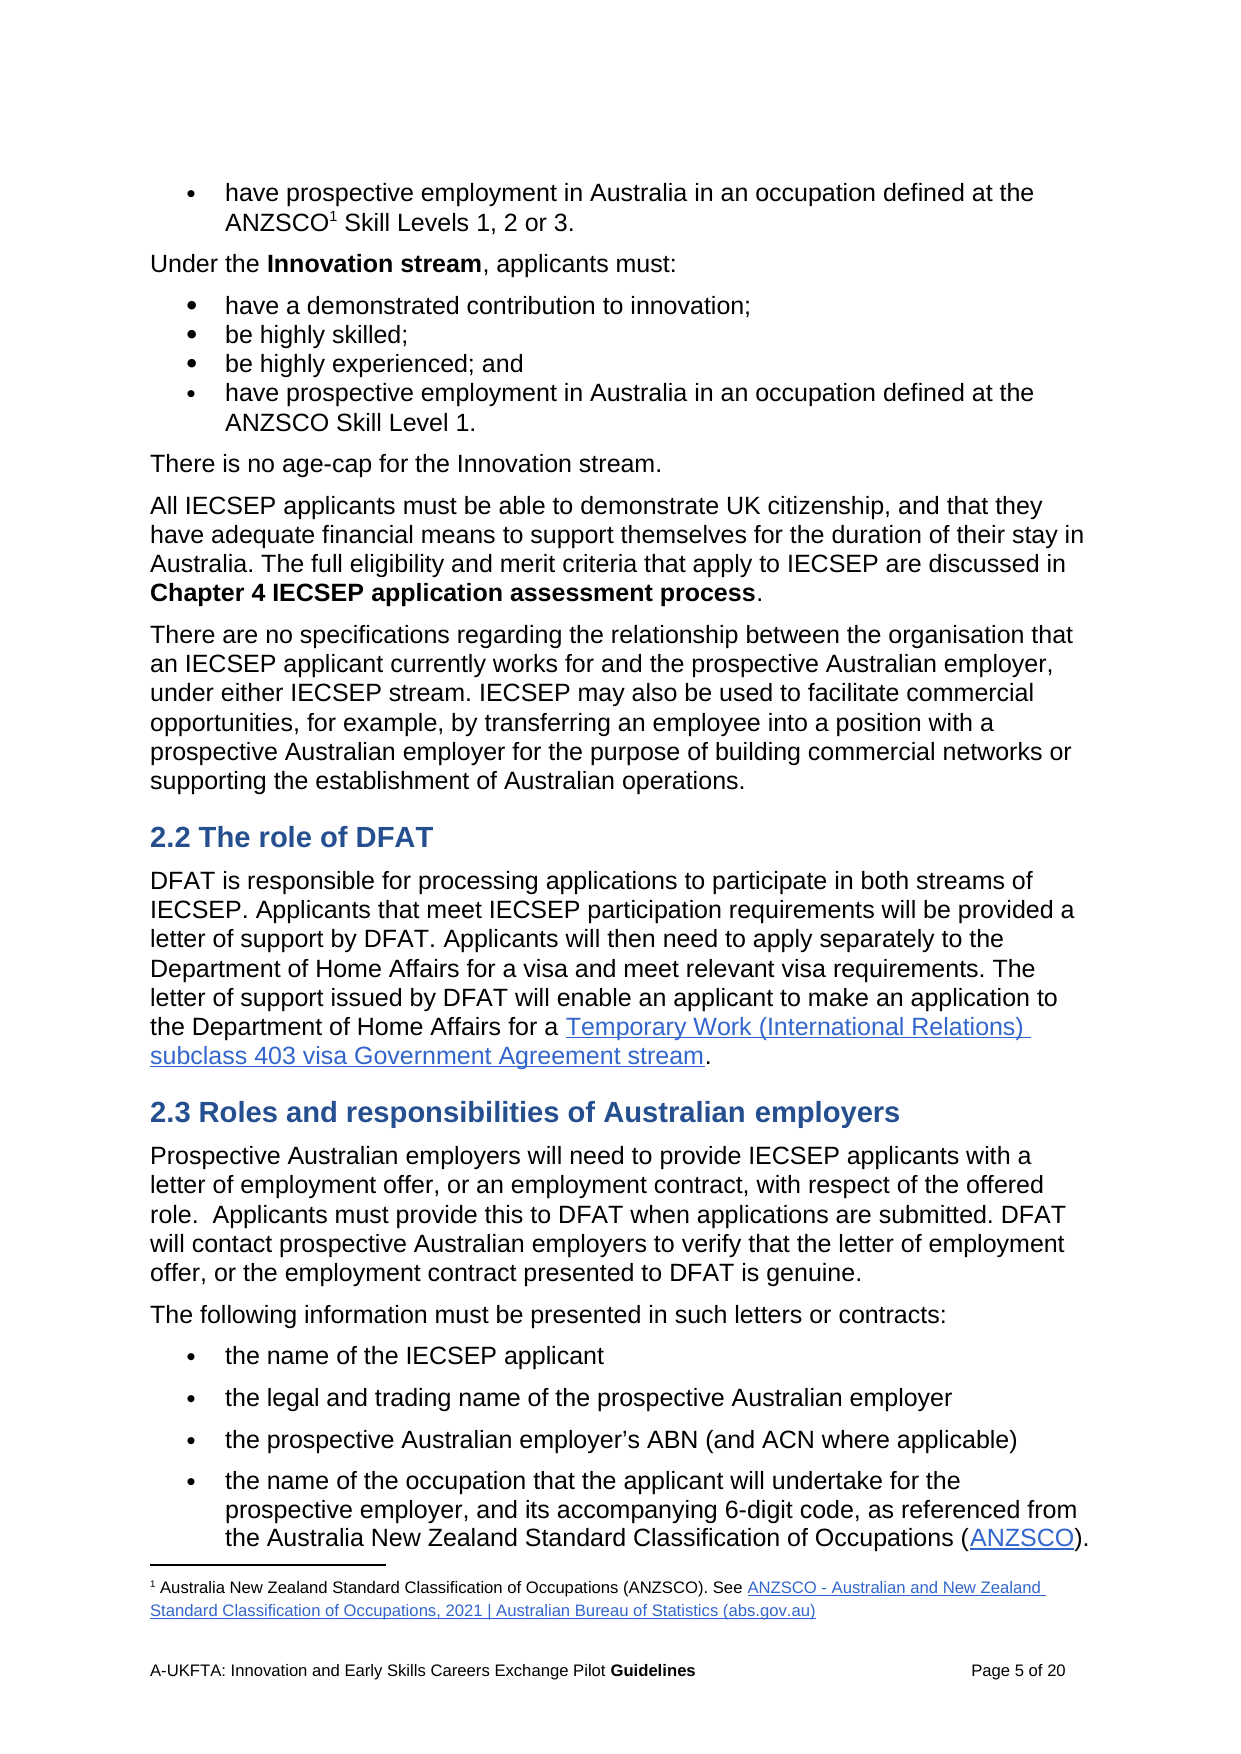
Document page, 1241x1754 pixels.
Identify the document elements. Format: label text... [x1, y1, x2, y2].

list the legal and trading name of the prospective Australian employer [187, 1382, 1090, 1412]
list be highly experienced; and [187, 349, 1090, 378]
list have prospective employment in Australia in an occupation defined at the ANZSCO Skill Level 1. [187, 378, 1090, 436]
subtitle 2.2 The role of DFAT [150, 819, 1090, 853]
list the name of the IECSEP applicant [187, 1341, 1090, 1370]
text Under the Innovation stream, applicants must: [150, 249, 1090, 278]
text Prospective Australian employers will need to provide IECSEP applicants with a letter of employment offer, or an employment contract, with respect of the offered role. Applicants must provide this to DFAT when applications are submitted. DFAT will contact prospective Australian employers to verify that the letter of employment offer, or the employment contract presented to DFAT is genuine. [150, 1141, 1090, 1287]
text There is no age-cap for the Innovation stream. [150, 449, 1090, 478]
text The following information must be presented in such letters or contracts: [150, 1299, 1090, 1328]
list the prospective Australian employer’s ABN (and ACN where applicable) [187, 1424, 1090, 1453]
list be highly skilled; [187, 319, 1090, 349]
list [187, 1466, 1090, 1552]
subtitle 2.3 Roles and responsibilities of Australian employers [150, 1095, 1090, 1128]
text There are no specifications regarding the relationship between the organisation that an IECSEP applicant currently works for and the prospective Australian employer, under either IECSEP stream. IECSEP may also be used to facilitate commercial opportunities, for example, by transferring an employee into a position with a prospective Australian employer for the purpose of building commercial networks or supporting the establishment of Australian operations. [150, 619, 1090, 794]
text All IECSEP applicants must be able to demonstrate UK citizenship, and that they have adequate financial means to support themselves for the duration of their stay in Australia. The full eligibility and merit criteria that apply to IECSEP are discussed in Chapter 4 IECSEP application assessment process. [150, 490, 1090, 607]
text DFAT is responsible for processing applications to participate in both streams of IECSEP. Applicants that meet IECSEP participation requirements will be provided a letter of support by DFAT. Applicants will then need to apply separately to the Department of Home Affairs for a visa and meet relevant visa requirements. The letter of support issued by DFAT will enable an applicant to make an application to the Department of Home Affairs for a Temporary Work (International Relations) subclass 403 visa Government Agreement stream. [150, 866, 1090, 1070]
list have prospective employment in Australia in an occupation defined at the ANZSCO Skill Levels 1, 2 or 3. [187, 178, 1090, 236]
list have a demonstrated contribution to innovation; [187, 290, 1090, 319]
